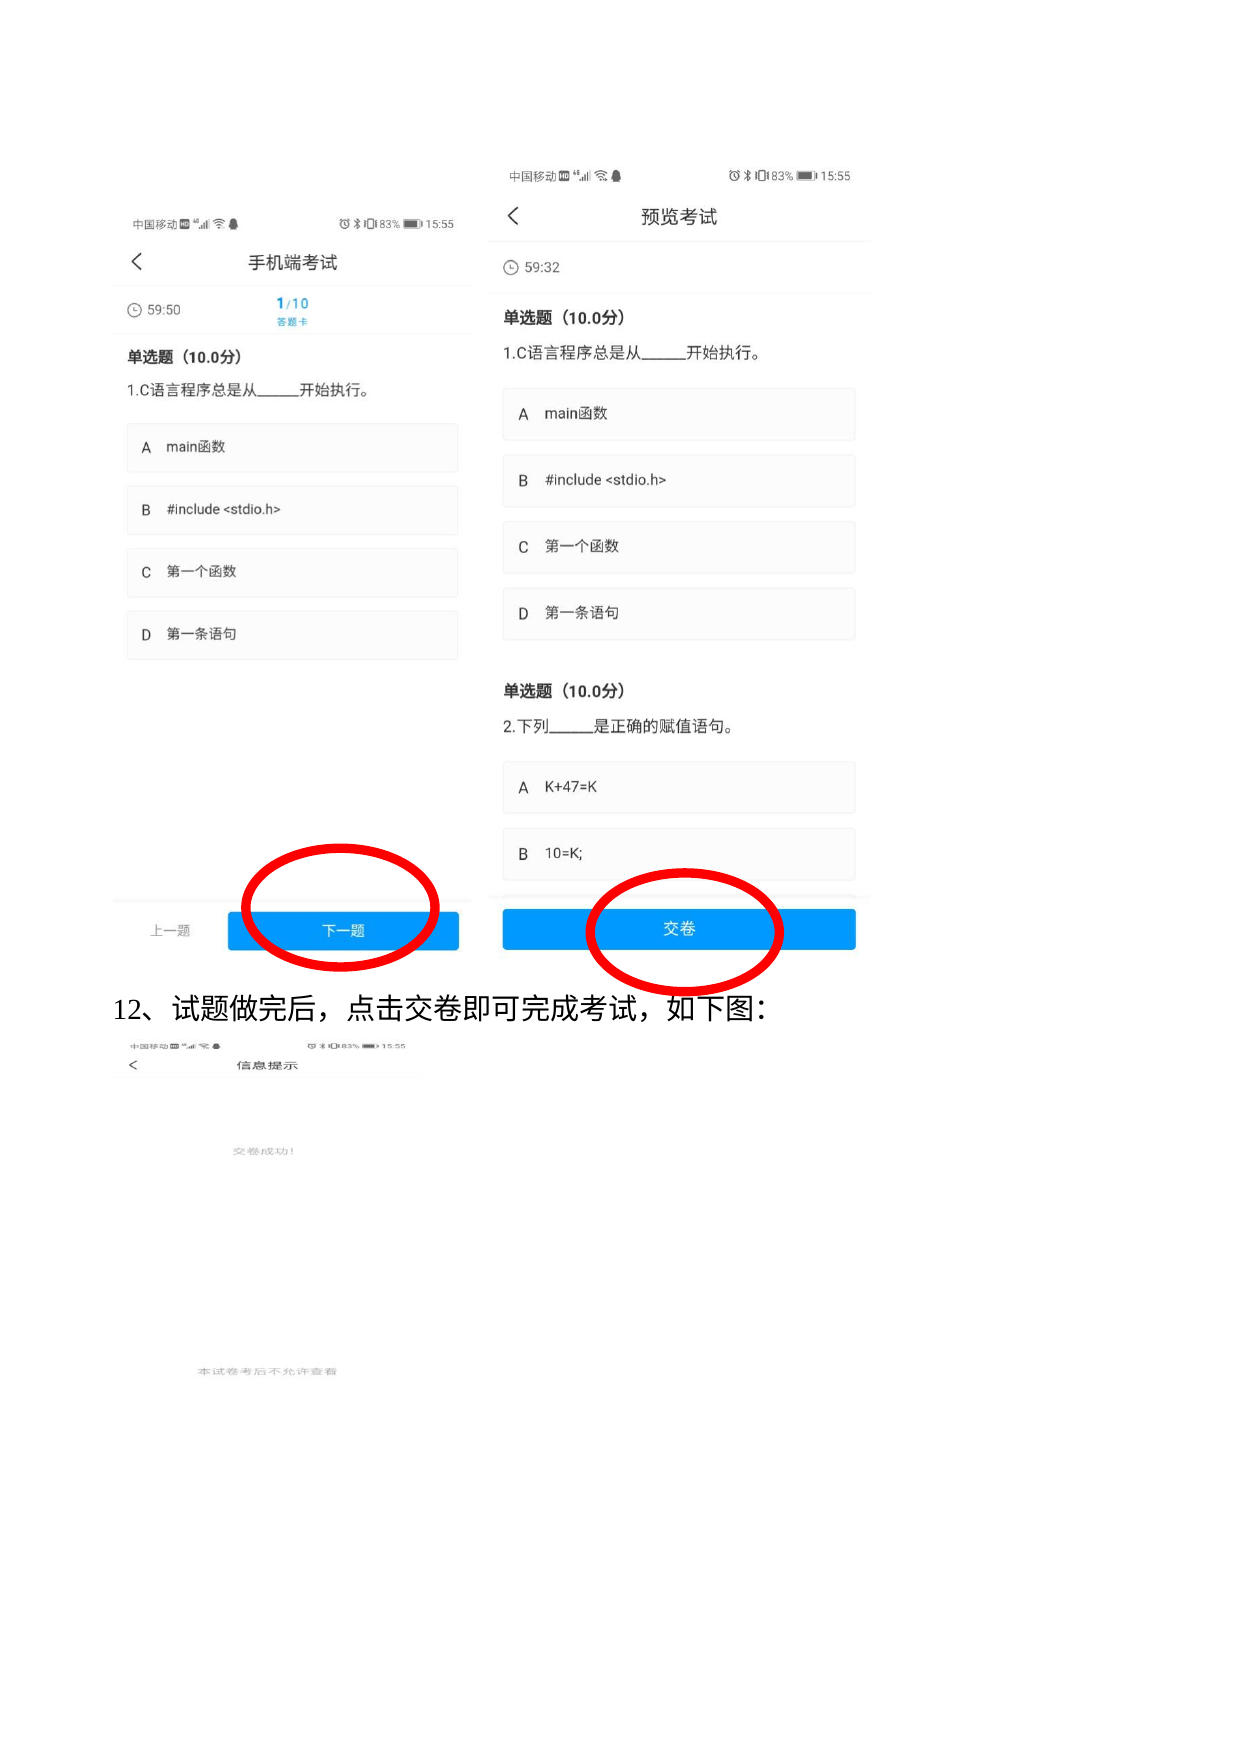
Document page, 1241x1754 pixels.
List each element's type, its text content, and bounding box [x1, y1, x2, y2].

picture [251, 853, 430, 959]
picture [112, 210, 473, 959]
picture [595, 878, 774, 959]
picture [112, 1039, 422, 1416]
picture [487, 162, 871, 959]
text 12、试题做完后，点击交卷即可完成考试，如下图： [112, 974, 1128, 1039]
